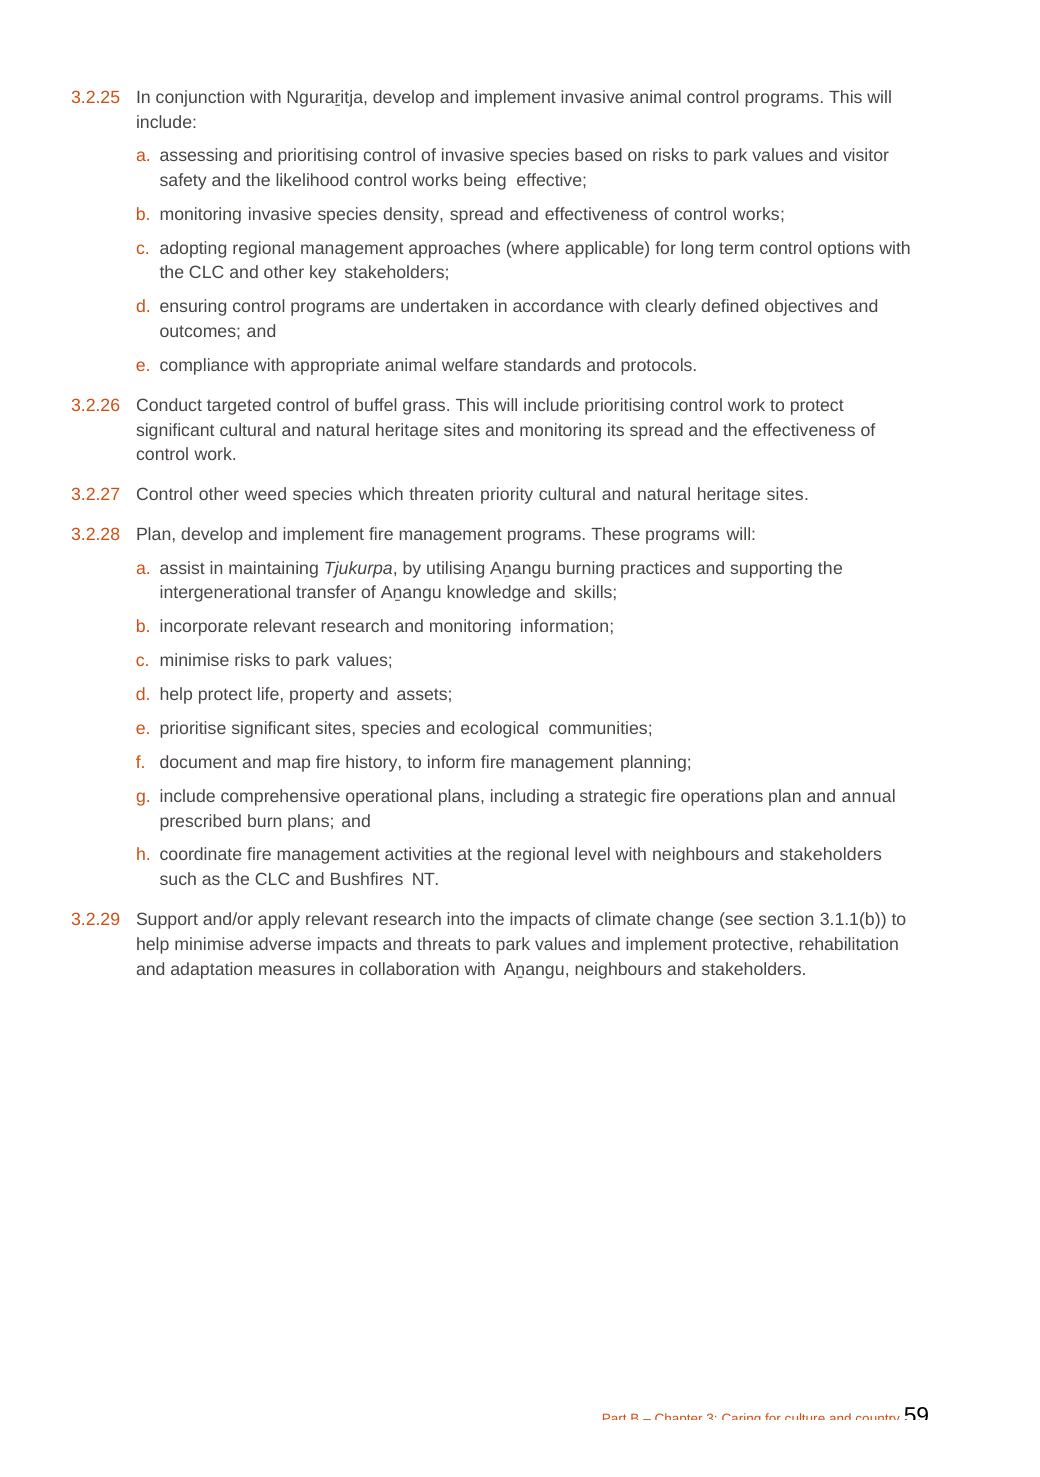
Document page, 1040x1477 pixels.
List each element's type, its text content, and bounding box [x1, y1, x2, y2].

list adopting regional management approaches (where applicable) for long term control options with the CLC and other key stakeholders; [136, 237, 936, 283]
list Support and/or apply relevant research into the impacts of climate change (see section 3.1.1(b)) to help minimise adverse impacts and threats to park values and implement protective, rehabilitation and adaptation measures in collaboration with Aṉangu, neighbours and stakeholders. [71, 908, 933, 979]
list coordinate fire management activities at the regional level with neighbours and stakeholders such as the CLC and Bushfires NT. [136, 844, 904, 889]
list ensuring control programs are undertaken in accordance with clearly defined objectives and outcomes; and [136, 296, 902, 341]
list assist in maintaining Tjukurpa, by utilising Aṉangu burning practices and supporting the intergenerational transfer of Aṉangu knowledge and skills; [136, 557, 865, 603]
list Control other weed species which threaten priority cultural and natural heritage sites. [71, 484, 991, 504]
list minimise risks to park values; [136, 650, 991, 670]
list help protect life, property and assets; [136, 684, 991, 704]
list Conduct targeted control of buffel grass. This will include prioritising control work to protect significant cultural and natural heritage sites and monitoring its spread and the effectiveness of control work. [71, 394, 902, 464]
list document and map fire history, to inform fire management planning; [136, 752, 991, 772]
list incorporate relevant research and monitoring information; [136, 616, 991, 636]
list Plan, develop and implement fire management programs. These programs will: [71, 523, 991, 544]
list assessing and prioritising control of invasive species based on risks to park values and visitor safety and the likelihood control works being effective; [136, 145, 915, 190]
list monitoring invasive species density, spread and effectiveness of control works; [136, 203, 991, 224]
list prioritise significant sites, species and ecological communities; [136, 718, 991, 738]
list include comprehensive operational plans, including a strategic fire operations plan and annual prescribed burn plans; and [136, 786, 919, 831]
list In conjunction with Nguraṟitja, develop and implement invasive animal control programs. This will include: [71, 86, 918, 132]
list compliance with appropriate animal welfare standards and protocols. [136, 354, 991, 375]
